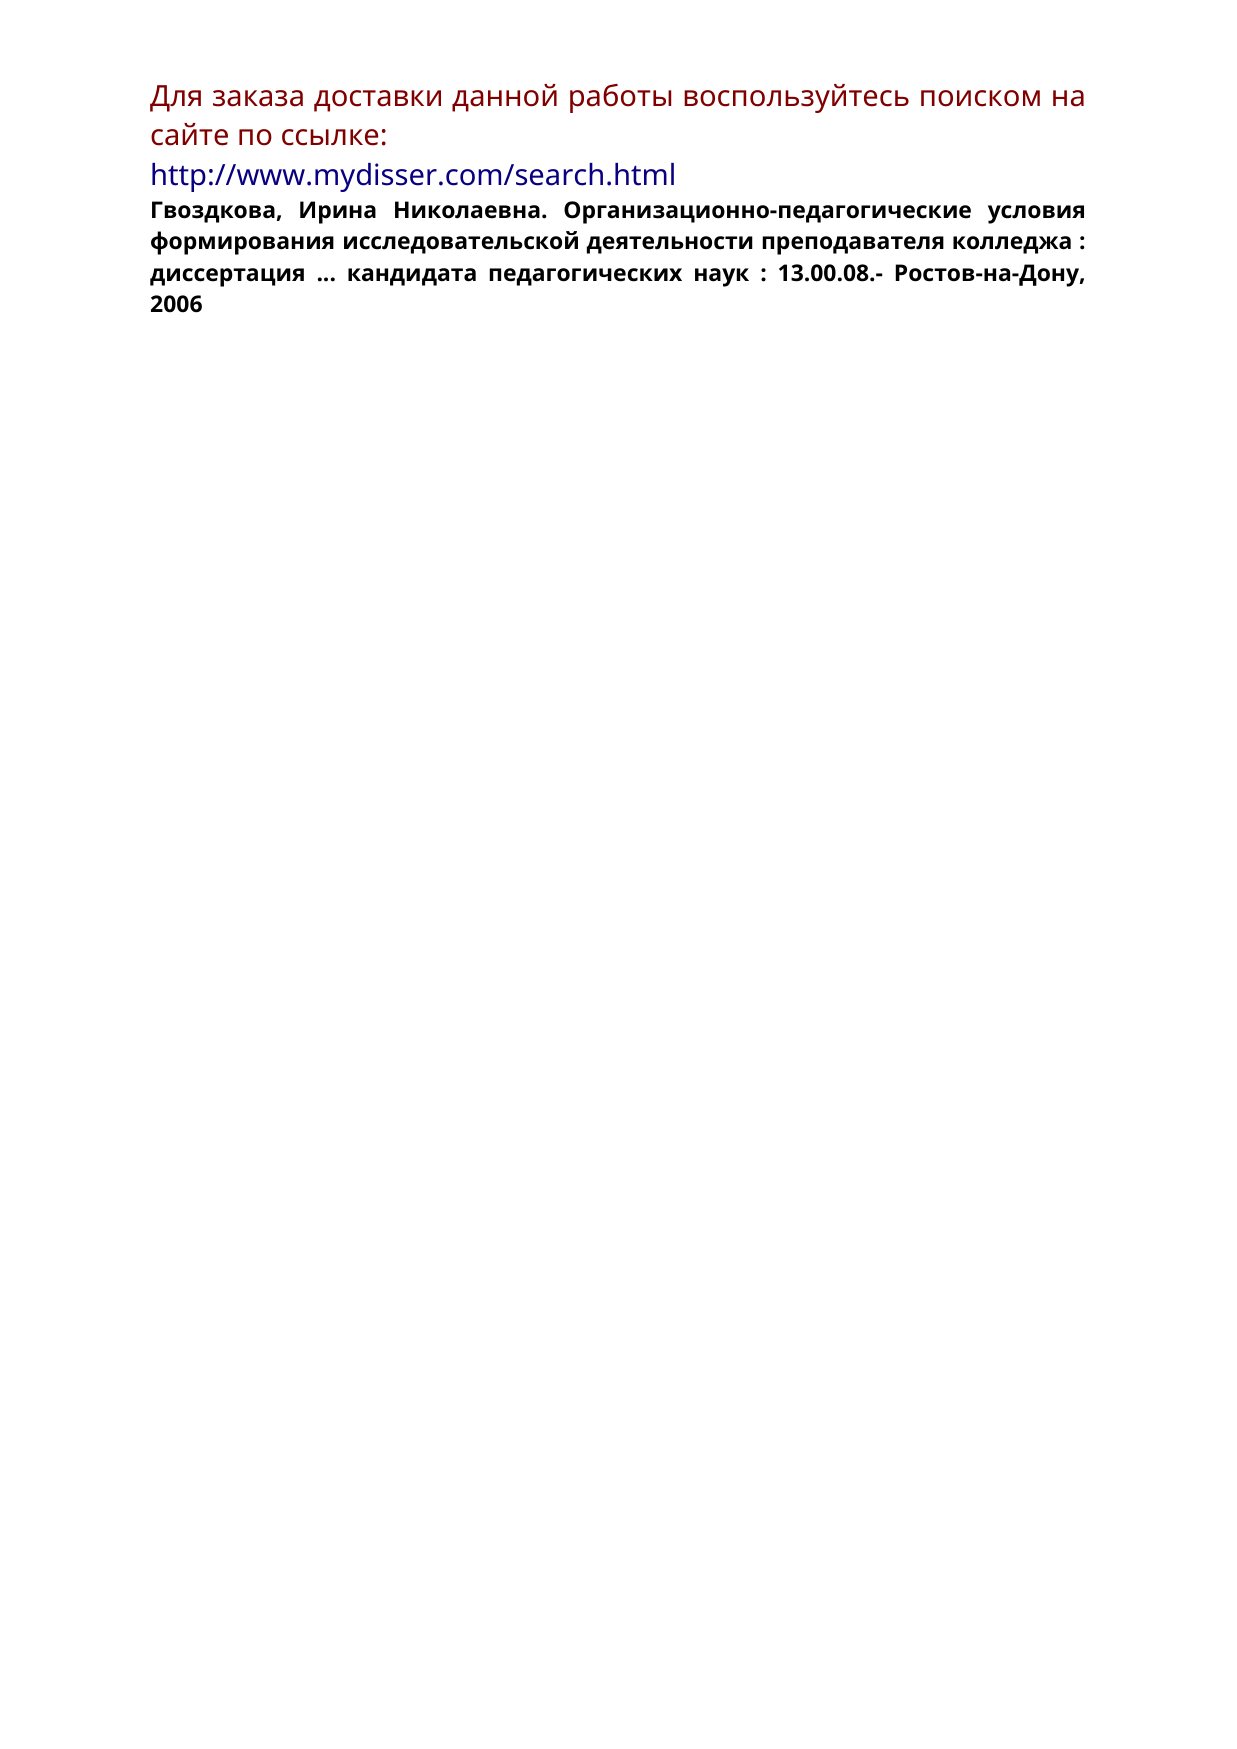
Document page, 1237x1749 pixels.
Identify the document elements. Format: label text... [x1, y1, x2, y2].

text Гвоздкова, Ирина Николаевна. Организационно-педагогические условия формирования исследовательской деятельности преподавателя колледжа : диссертация ... кандидата педагогических наук : 13.00.08.- Ростов-на-Дону, 2006 [150, 194, 1086, 319]
